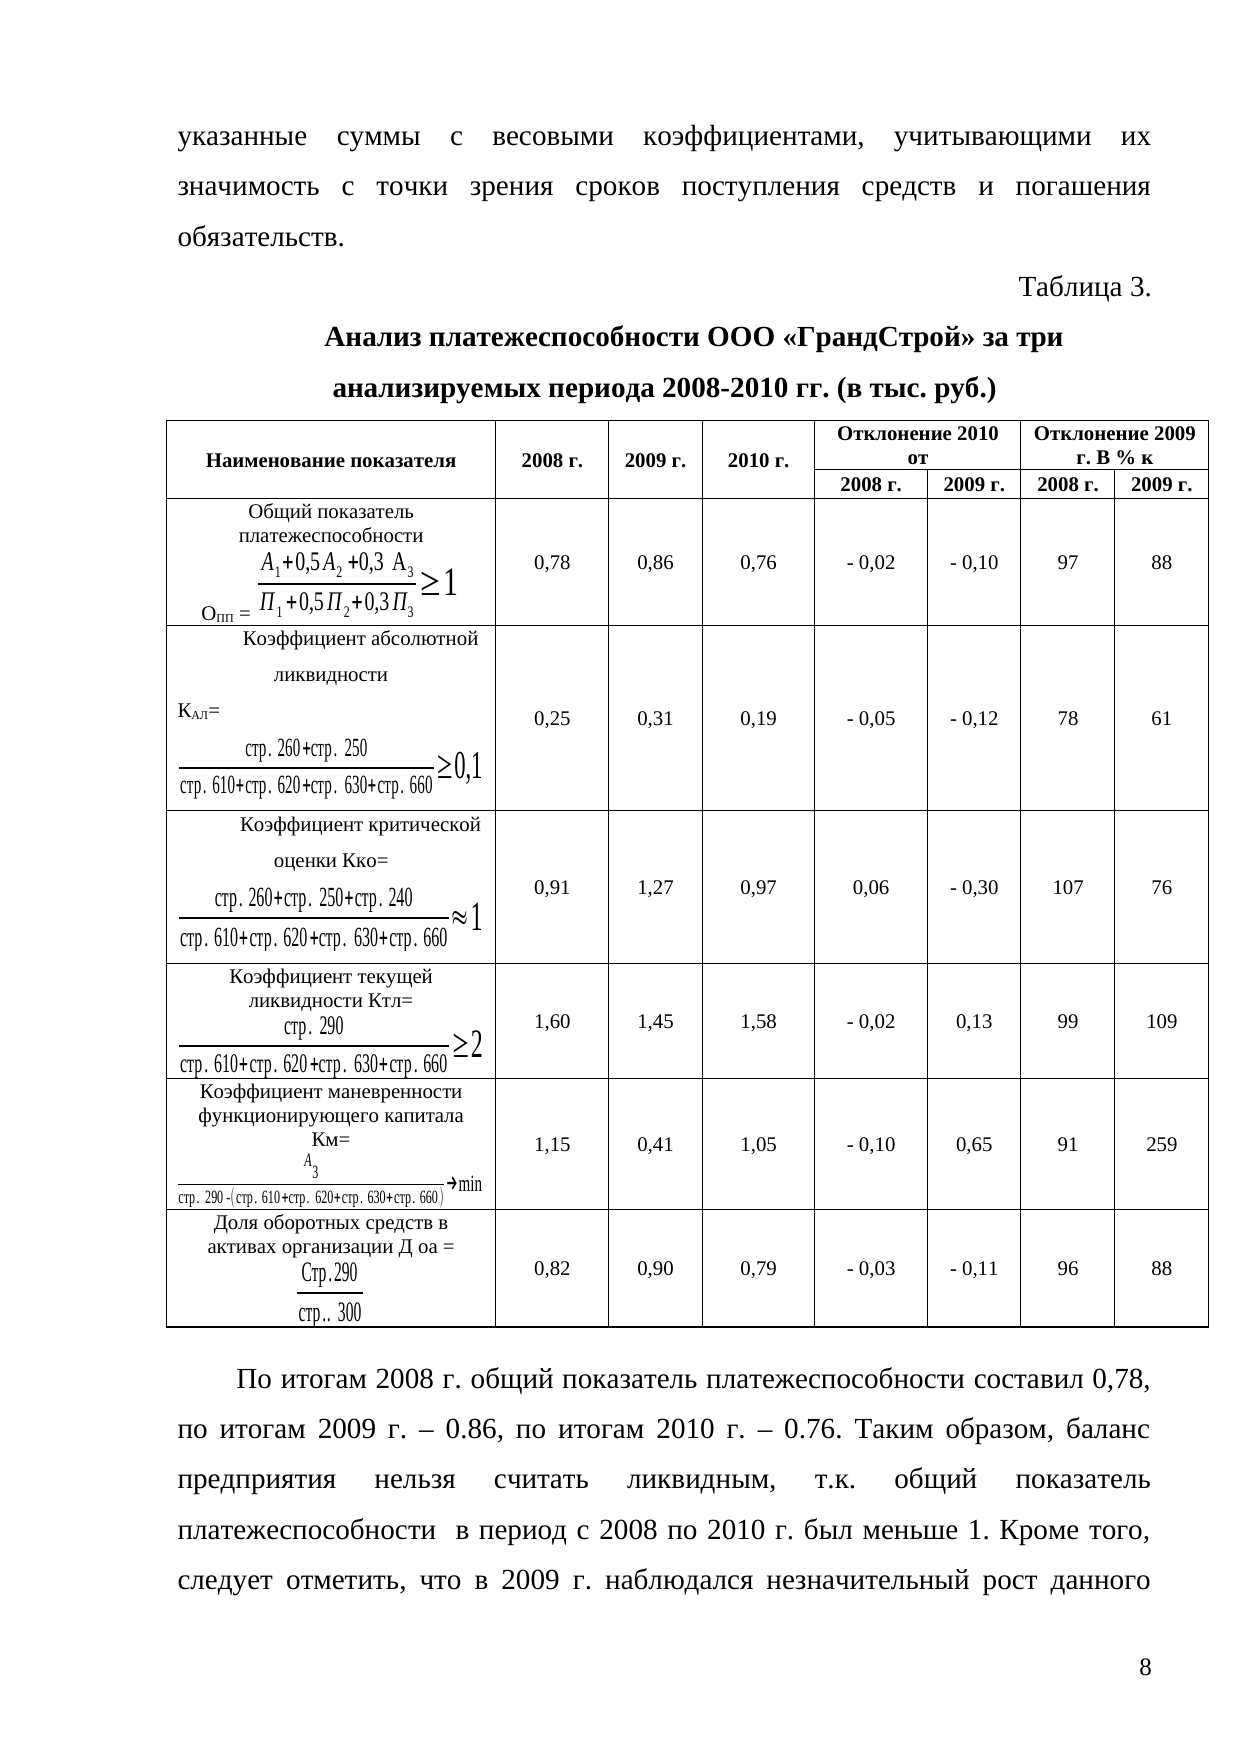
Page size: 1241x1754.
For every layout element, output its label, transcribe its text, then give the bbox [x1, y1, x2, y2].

table_cell - 0,02 [815, 499, 927, 625]
table_cell 91 [1021, 1079, 1114, 1208]
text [177, 118, 1152, 252]
table_cell 0,65 [928, 1079, 1020, 1208]
table_header . [703, 421, 814, 498]
table_cell . [1115, 470, 1208, 498]
table_cell 0,19 [703, 626, 814, 810]
table_header . [609, 421, 702, 498]
table_header Отклонение 2010 от [815, 421, 1020, 469]
text Таблица 3. [177, 269, 1152, 303]
table_cell - 0,05 [815, 626, 927, 810]
table_cell 107 [1021, 811, 1114, 963]
table_cell - 0,10 [815, 1079, 927, 1208]
table_cell - 0,11 [928, 1210, 1020, 1326]
table_cell 0,86 [609, 499, 702, 625]
table_cell 1,15 [496, 1079, 608, 1208]
table_cell - 0,03 [815, 1210, 927, 1326]
table_cell 109 [1115, 964, 1208, 1077]
table_header . [496, 421, 608, 498]
table_cell 1,60 [496, 964, 608, 1077]
table_cell - 0,02 [815, 964, 927, 1077]
table_cell 97 [1021, 499, 1114, 625]
table_header Отклонение . В % к [1021, 421, 1208, 469]
table_cell 0,82 [496, 1210, 608, 1326]
table_cell 259 [1115, 1079, 1208, 1208]
table_cell 1,45 [609, 964, 702, 1077]
table_cell Коэффициент критической оценки Кко= [167, 811, 495, 963]
table_cell 1,27 [609, 811, 702, 963]
table_cell 96 [1021, 1210, 1114, 1326]
table_cell - 0,12 [928, 626, 1020, 810]
table_cell Коэффициент абсолютной ликвидности КАЛ= [167, 626, 495, 810]
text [177, 1361, 1152, 1596]
table_cell Общий показатель платежеспособности ОПП = [167, 499, 495, 625]
table_cell . [1021, 470, 1114, 498]
table_cell 88 [1115, 1210, 1208, 1326]
table_cell 1,05 [703, 1079, 814, 1208]
table_cell 0,78 [496, 499, 608, 625]
table_cell 0,13 [928, 964, 1020, 1077]
table_cell 0,91 [496, 811, 608, 963]
table_cell 88 [1115, 499, 1208, 625]
table_header Наименование показателя [167, 421, 495, 498]
table_cell 0,41 [609, 1079, 702, 1208]
table_cell 0,25 [496, 626, 608, 810]
table_cell 0,06 [815, 811, 927, 963]
table_cell 1,58 [703, 964, 814, 1077]
table_cell - 0,10 [928, 499, 1020, 625]
table_cell 0,90 [609, 1210, 702, 1326]
table_cell . [815, 470, 927, 498]
text Анализ платежеспособности ООО «ГрандСтрой» за три анализируемых периода 2008-2010 гг. (в тыс. руб.) [177, 319, 1152, 403]
table_cell 0,79 [703, 1210, 814, 1326]
table_cell Коэффициент текущей ликвидности Ктл= [167, 964, 495, 1077]
table_cell Доля оборотных средств в активах организации Д оа = [167, 1210, 495, 1326]
table_cell 0,76 [703, 499, 814, 625]
table_cell 61 [1115, 626, 1208, 810]
table_cell 0,97 [703, 811, 814, 963]
table_cell Коэффициент маневренности функционирующего капитала Км= [167, 1079, 495, 1208]
table_cell - 0,30 [928, 811, 1020, 963]
table_cell 0,31 [609, 626, 702, 810]
table_cell 99 [1021, 964, 1114, 1077]
table_cell . [928, 470, 1020, 498]
table_cell 78 [1021, 626, 1114, 810]
table_cell 76 [1115, 811, 1208, 963]
